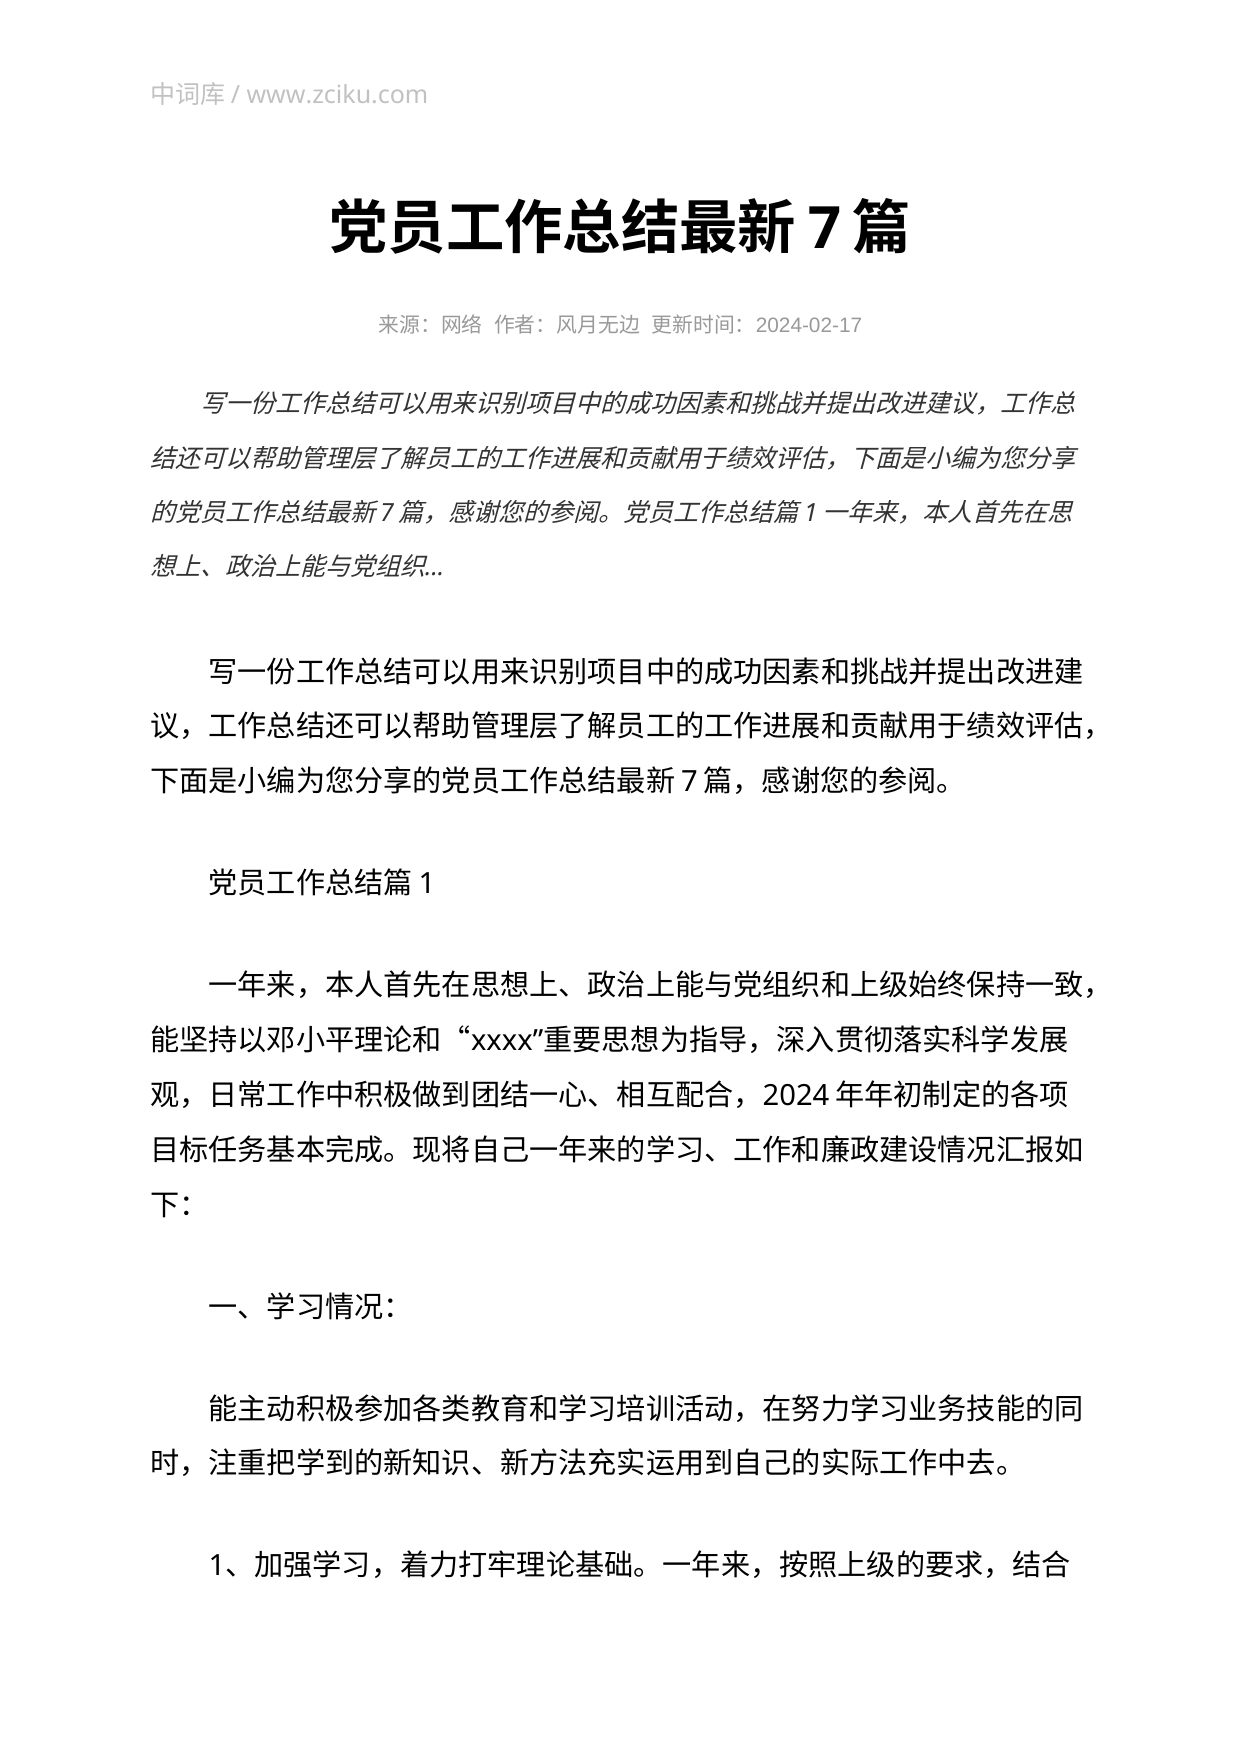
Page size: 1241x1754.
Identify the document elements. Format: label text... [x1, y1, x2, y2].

text 一年来，本人首先在思想上、政治上能与党组织和上级始终保持一致，能坚持以邓小平理论和“xxxx”重要思想为指导，深入贯彻落实科学发展观，日常工作中积极做到团结一心、相互配合，2024年年初制定的各项目标任务基本完成。现将自己一年来的学习、工作和廉政建设情况汇报如下： [150, 962, 1090, 1224]
text 一、学习情况： [150, 1283, 1090, 1326]
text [150, 1542, 1090, 1584]
text 来源：网络 作者：风月无边 更新时间：2024-02-17 [150, 313, 1090, 337]
text 能主动积极参加各类教育和学习培训活动，在努力学习业务技能的同时，注重把学到的新知识、新方法充实运用到自己的实际工作中去。 [150, 1385, 1090, 1482]
subtitle 党员工作总结最新7篇 [150, 181, 1090, 266]
text 写一份工作总结可以用来识别项目中的成功因素和挑战并提出改进建议，工作总结还可以帮助管理层了解员工的工作进展和贡献用于绩效评估，下面是小编为您分享的党员工作总结最新7篇，感谢您的参阅。 [150, 648, 1090, 800]
text 写一份工作总结可以用来识别项目中的成功因素和挑战并提出改进建议，工作总结还可以帮助管理层了解员工的工作进展和贡献用于绩效评估，下面是小编为您分享的党员工作总结最新7篇，感谢您的参阅。党员工作总结篇1一年来，本人首先在思想上、政治上能与党组织... [150, 384, 1090, 583]
text 党员工作总结篇1 [150, 860, 1090, 902]
